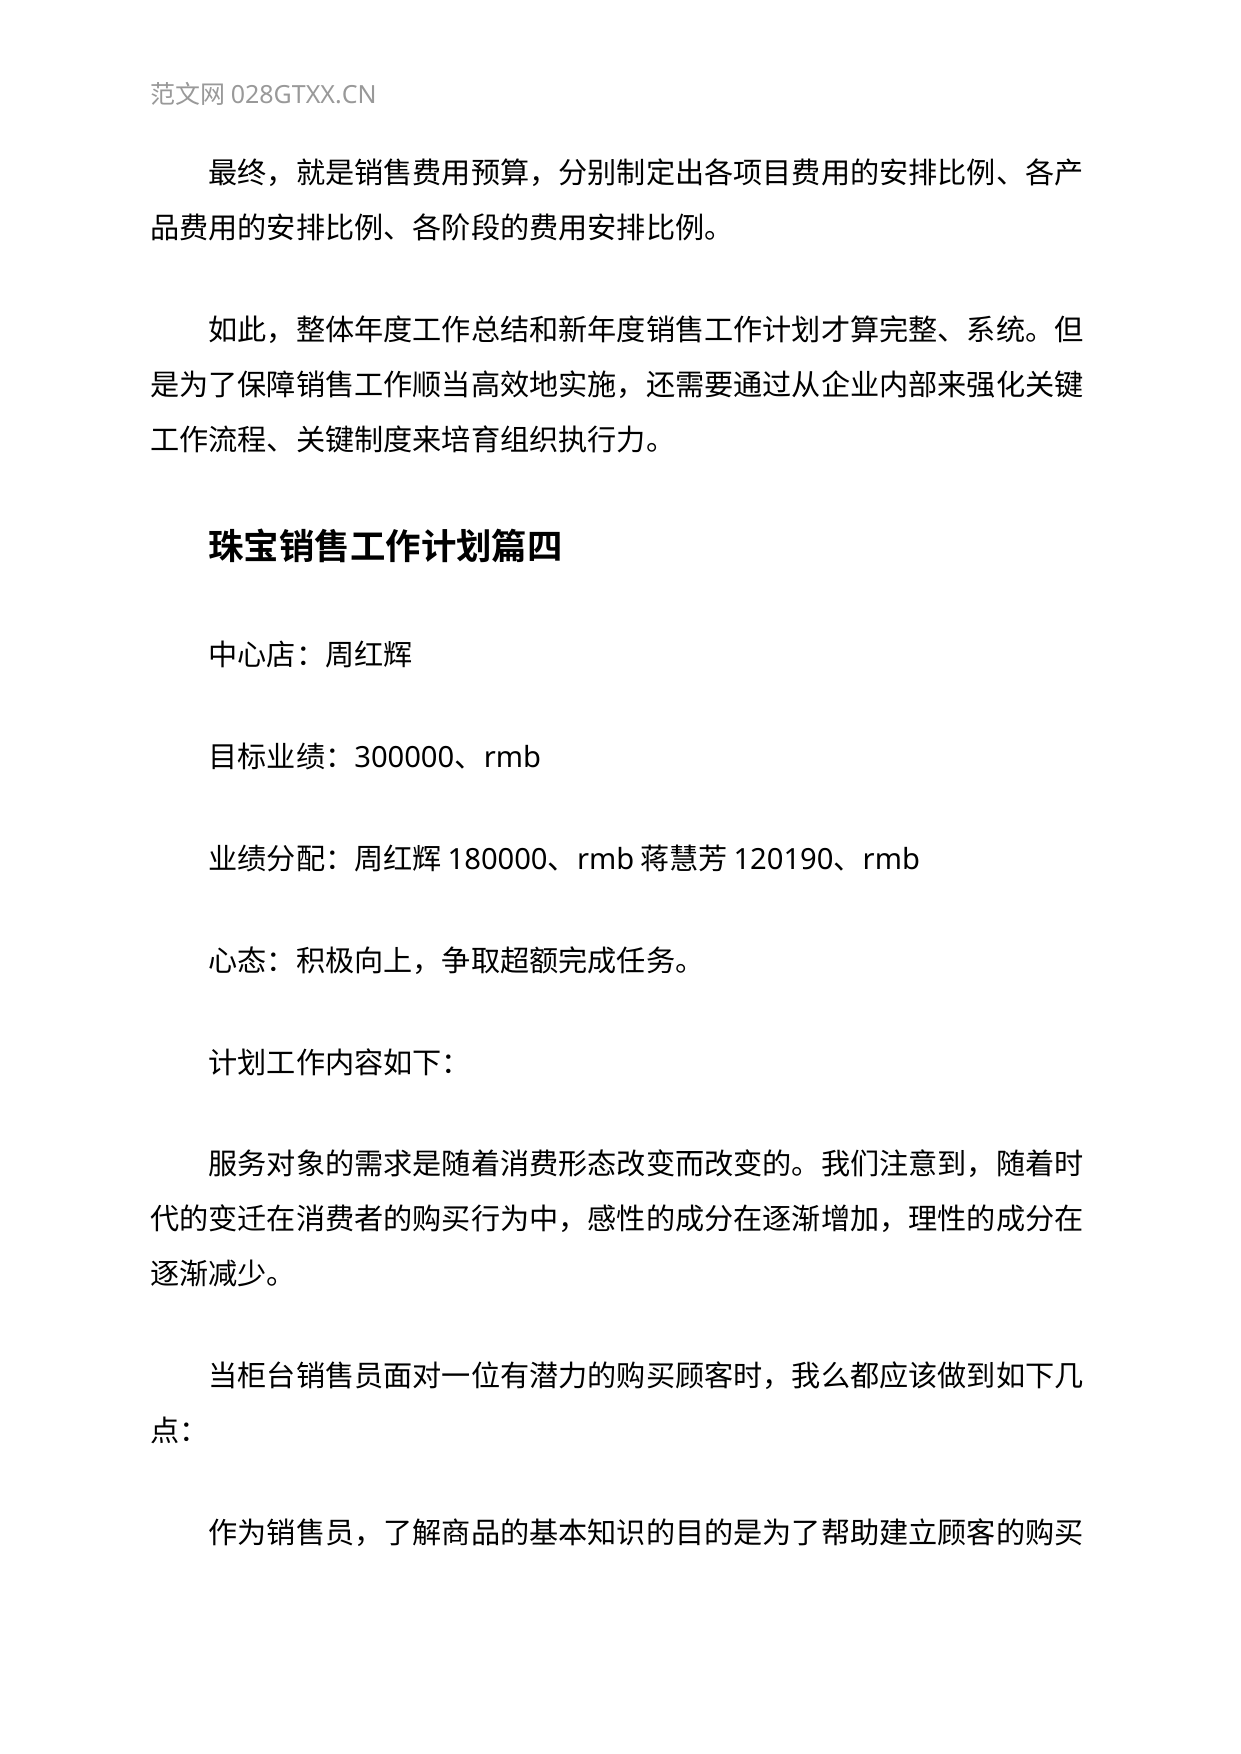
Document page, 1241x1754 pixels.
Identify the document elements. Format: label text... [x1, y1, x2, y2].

text 珠宝销售工作计划篇四 [150, 518, 1090, 569]
text 最终，就是销售费用预算，分别制定出各项目费用的安排比例、各产品费用的安排比例、各阶段的费用安排比例。 [150, 150, 1090, 247]
text 如此，整体年度工作总结和新年度销售工作计划才算完整、系统。但是为了保障销售工作顺当高效地实施，还需要通过从企业内部来强化关键工作流程、关键制度来培育组织执行力。 [150, 307, 1090, 459]
text 中心店：周红辉 [150, 632, 1090, 674]
text 计划工作内容如下： [150, 1039, 1090, 1081]
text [150, 1509, 1090, 1551]
text 服务对象的需求是随着消费形态改变而改变的。我们注意到，随着时代的变迁在消费者的购买行为中，感性的成分在逐渐增加，理性的成分在逐渐减少。 [150, 1141, 1090, 1293]
text 业绩分配：周红辉180000、rmb蒋慧芳120190、rmb [150, 835, 1090, 878]
text 心态：积极向上，争取超额完成任务。 [150, 937, 1090, 980]
text 当柜台销售员面对一位有潜力的购买顾客时，我么都应该做到如下几点： [150, 1352, 1090, 1450]
text 目标业绩：300000、rmb [150, 733, 1090, 776]
